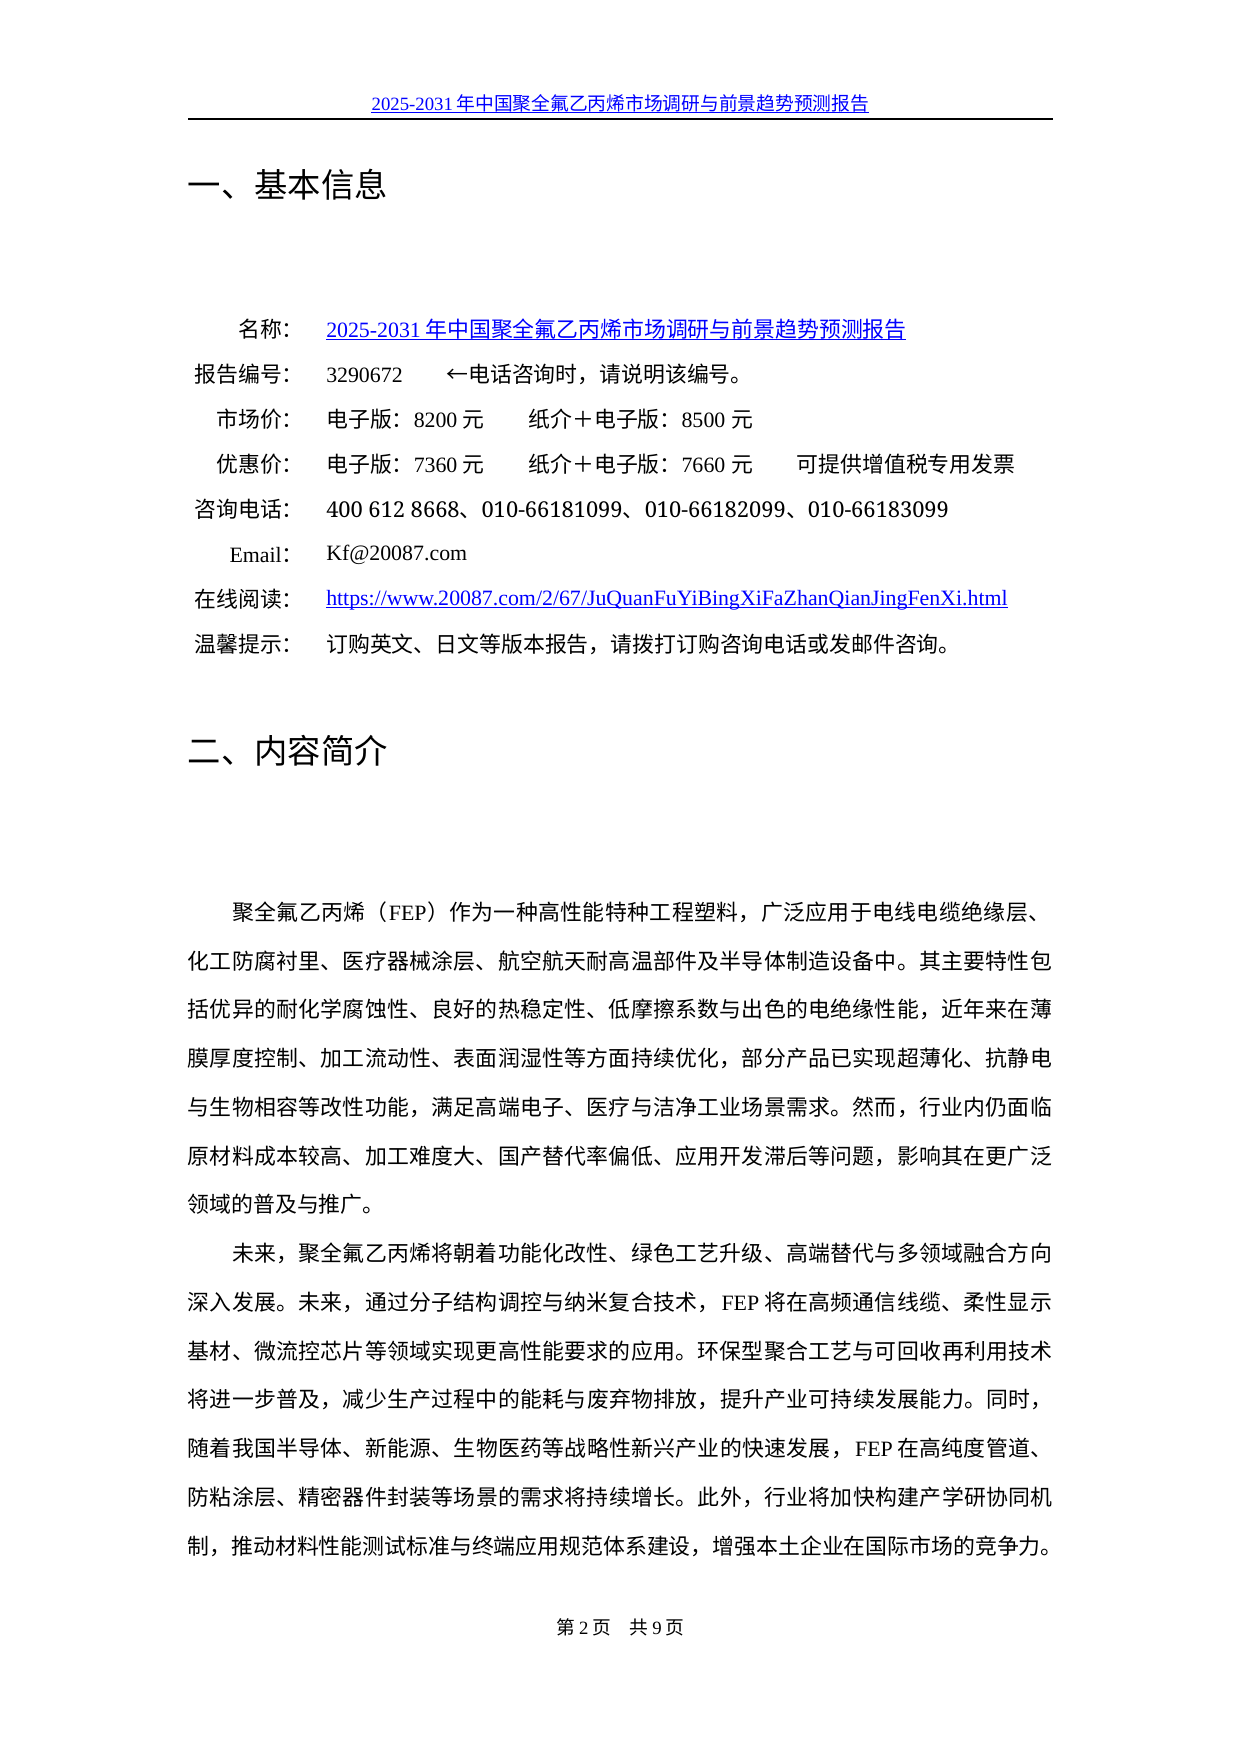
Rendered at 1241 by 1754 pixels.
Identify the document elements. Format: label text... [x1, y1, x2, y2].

table_header 2025-2031年中国聚全氟乙丙烯市场调研与前景趋势预测报告 [315, 312, 1073, 357]
table_cell 订购英文、日文等版本报告，请拨打订购咨询电话或发邮件咨询。 [315, 627, 1073, 672]
table_cell Email： [167, 537, 315, 582]
table_cell 400 612 8668、010-66181099、010-66182099、010-66183099 [315, 492, 1073, 537]
table_cell [315, 582, 1073, 627]
table_cell 电子版：7360 元 纸介＋电子版：7660 元 可提供增值税专用发票 [315, 447, 1073, 492]
table_cell 温馨提示： [167, 627, 315, 672]
table_cell 3290672 ←电话咨询时，请说明该编号。 [315, 357, 1073, 402]
title 一、基本信息 [187, 150, 1053, 215]
table_header 名称： [167, 312, 315, 357]
table_cell Kf@20087.com [315, 537, 1073, 582]
table_cell 优惠价： [167, 447, 315, 492]
table_cell 市场价： [167, 402, 315, 447]
table_cell 报告编号： [167, 357, 315, 402]
table_cell 在线阅读： [167, 582, 315, 627]
table_cell 电子版：8200 元 纸介＋电子版：8500 元 [315, 402, 1073, 447]
title 二、内容简介 [187, 717, 1053, 782]
table_cell 咨询电话： [167, 492, 315, 537]
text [187, 894, 1053, 1561]
